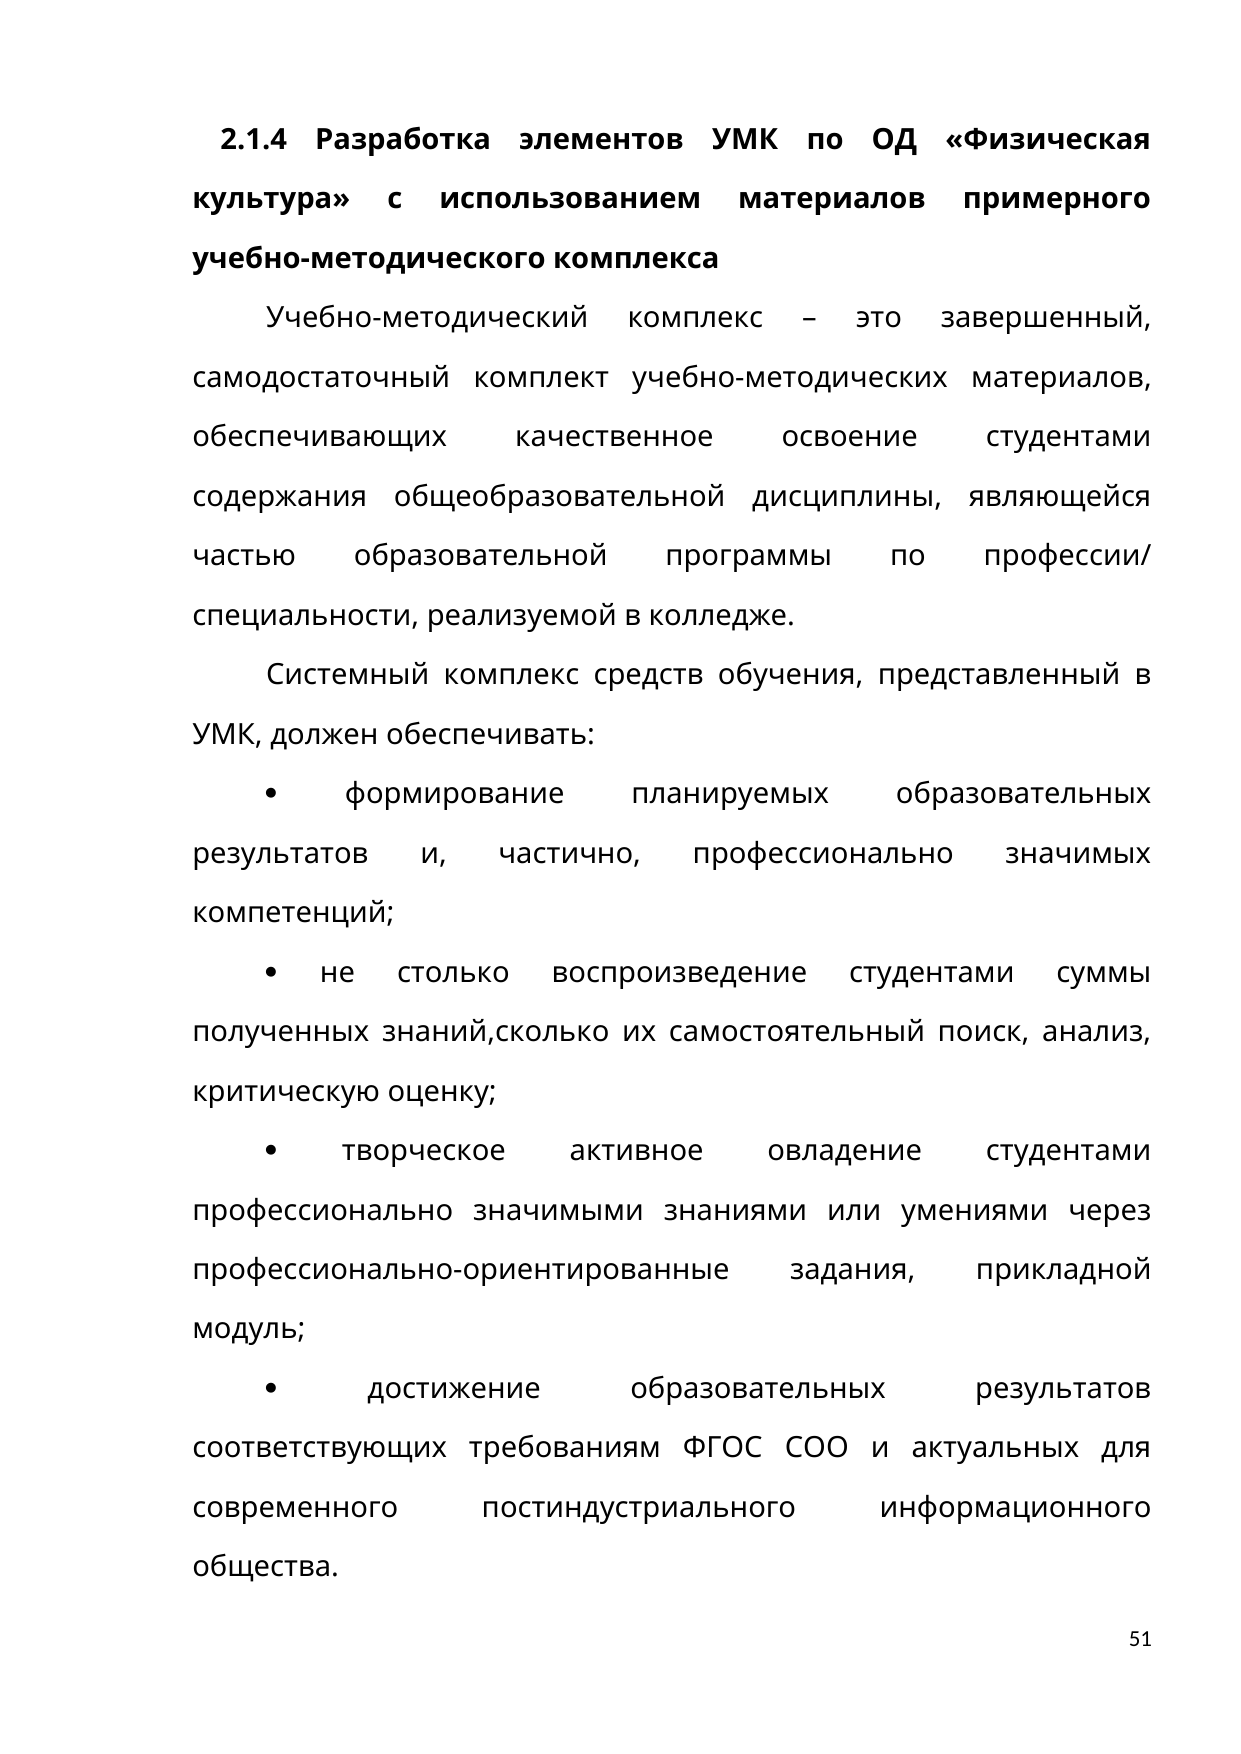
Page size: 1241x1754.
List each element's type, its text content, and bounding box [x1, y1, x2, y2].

text Системный комплекс средств обучения, представленный в УМК, должен обеспечивать: [192, 653, 1152, 753]
text достижение образовательных результатов соответствующих требованиям ФГОС СОО и актуальных для современного постиндустриального информационного общества. [192, 1367, 1152, 1585]
text формирование планируемых образовательных результатов и, частично, профессионально значимых компетенций; [192, 772, 1152, 931]
text Учебно-методический комплекс – это завершенный, самодостаточный комплект учебно-методических материалов, обеспечивающих качественное освоение студентами содержания общеобразовательной дисциплины, являющейся частью образовательной программы по профессии/ специальности, реализуемой в колледже. [192, 297, 1152, 634]
text не столько воспроизведение студентами суммы полученных знаний,сколько их самостоятельный поиск, анализ, критическую оценку; [192, 951, 1152, 1109]
text творческое активное овладение студентами профессионально значимыми знаниями или умениями через профессионально-ориентированные задания, прикладной модуль; [192, 1129, 1152, 1347]
subtitle 2.1.4 Разработка элементов УМК по ОД «Физическая культура» с использованием материалов примерного учебно-методического комплекса [192, 118, 1152, 277]
